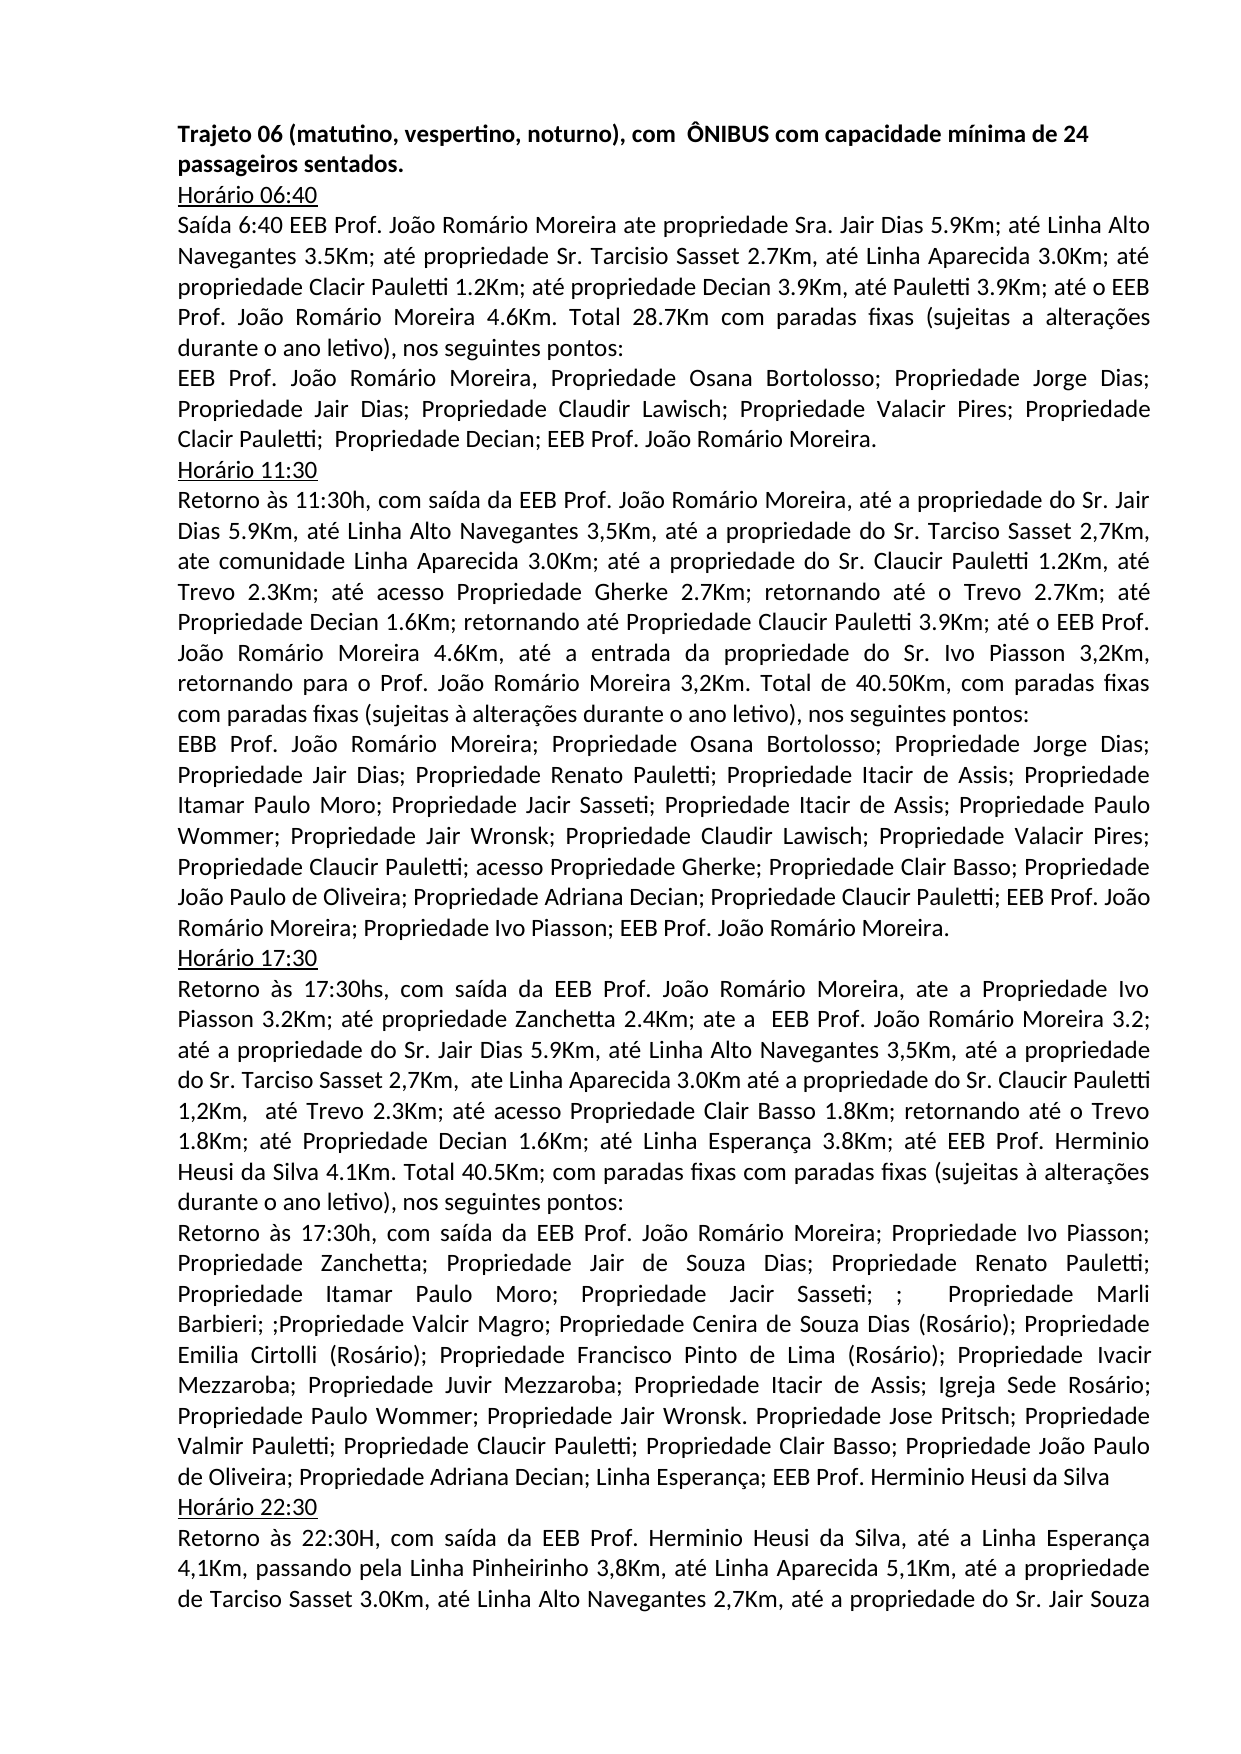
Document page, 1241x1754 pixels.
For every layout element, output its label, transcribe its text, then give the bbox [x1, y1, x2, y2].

text Retorno às 17:30h, com saída da EEB Prof. João Romário Moreira; Propriedade Ivo Piasson; Propriedade Zanchetta; Propriedade Jair de Souza Dias; Propriedade Renato Pauletti; Propriedade Itamar Paulo Moro; Propriedade Jacir Sasseti; ; Propriedade Marli Barbieri; ;Propriedade Valcir Magro; Propriedade Cenira de Souza Dias (Rosário); Propriedade Emilia Cirtolli (Rosário); Propriedade Francisco Pinto de Lima (Rosário); Propriedade Ivacir Mezzaroba; Propriedade Juvir Mezzaroba; Propriedade Itacir de Assis; Igreja Sede Rosário; Propriedade Paulo Wommer; Propriedade Jair Wronsk. Propriedade Jose Pritsch; Propriedade Valmir Pauletti; Propriedade Claucir Pauletti; Propriedade Clair Basso; Propriedade João Paulo de Oliveira; Propriedade Adriana Decian; Linha Esperança; EEB Prof. Herminio Heusi da Silva [177, 1217, 1152, 1492]
text EEB Prof. João Romário Moreira, Propriedade Osana Bortolosso; Propriedade Jorge Dias; Propriedade Jair Dias; Propriedade Claudir Lawisch; Propriedade Valacir Pires; Propriedade Clacir Pauletti; Propriedade Decian; EEB Prof. João Romário Moreira. [177, 362, 1152, 454]
text Saída 6:40 EEB Prof. João Romário Moreira ate propriedade Sra. Jair Dias 5.9Km; até Linha Alto Navegantes 3.5Km; até propriedade Sr. Tarcisio Sasset 2.7Km, até Linha Aparecida 3.0Km; até propriedade Clacir Pauletti 1.2Km; até propriedade Decian 3.9Km, até Pauletti 3.9Km; até o EEB Prof. João Romário Moreira 4.6Km. Total 28.7Km com paradas fixas (sujeitas a alterações durante o ano letivo), nos seguintes pontos: [177, 210, 1152, 362]
text Trajeto 06 (matutino, vespertino, noturno), com ÔNIBUS com capacidade mínima de 24 passageiros sentados. [177, 118, 1152, 179]
text Horário 11:30 [177, 454, 1152, 484]
text Retorno às 17:30hs, com saída da EEB Prof. João Romário Moreira, ate a Propriedade Ivo Piasson 3.2Km; até propriedade Zanchetta 2.4Km; ate a EEB Prof. João Romário Moreira 3.2; até a propriedade do Sr. Jair Dias 5.9Km, até Linha Alto Navegantes 3,5Km, até a propriedade do Sr. Tarciso Sasset 2,7Km, ate Linha Aparecida 3.0Km até a propriedade do Sr. Claucir Pauletti 1,2Km, até Trevo 2.3Km; até acesso Propriedade Clair Basso 1.8Km; retornando até o Trevo 1.8Km; até Propriedade Decian 1.6Km; até Linha Esperança 3.8Km; até EEB Prof. Herminio Heusi da Silva 4.1Km. Total 40.5Km; com paradas fixas com paradas fixas (sujeitas à alterações durante o ano letivo), nos seguintes pontos: [177, 973, 1152, 1217]
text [177, 1522, 1152, 1614]
text Horário 06:40 [177, 179, 1152, 210]
text Horário 22:30 [177, 1492, 1152, 1522]
text EBB Prof. João Romário Moreira; Propriedade Osana Bortolosso; Propriedade Jorge Dias; Propriedade Jair Dias; Propriedade Renato Pauletti; Propriedade Itacir de Assis; Propriedade Itamar Paulo Moro; Propriedade Jacir Sasseti; Propriedade Itacir de Assis; Propriedade Paulo Wommer; Propriedade Jair Wronsk; Propriedade Claudir Lawisch; Propriedade Valacir Pires; Propriedade Claucir Pauletti; acesso Propriedade Gherke; Propriedade Clair Basso; Propriedade João Paulo de Oliveira; Propriedade Adriana Decian; Propriedade Claucir Pauletti; EEB Prof. João Romário Moreira; Propriedade Ivo Piasson; EEB Prof. João Romário Moreira. [177, 728, 1152, 942]
text Horário 17:30 [177, 942, 1152, 973]
text Retorno às 11:30h, com saída da EEB Prof. João Romário Moreira, até a propriedade do Sr. Jair Dias 5.9Km, até Linha Alto Navegantes 3,5Km, até a propriedade do Sr. Tarciso Sasset 2,7Km, ate comunidade Linha Aparecida 3.0Km; até a propriedade do Sr. Claucir Pauletti 1.2Km, até Trevo 2.3Km; até acesso Propriedade Gherke 2.7Km; retornando até o Trevo 2.7Km; até Propriedade Decian 1.6Km; retornando até Propriedade Claucir Pauletti 3.9Km; até o EEB Prof. João Romário Moreira 4.6Km, até a entrada da propriedade do Sr. Ivo Piasson 3,2Km, retornando para o Prof. João Romário Moreira 3,2Km. Total de 40.50Km, com paradas fixas com paradas fixas (sujeitas à alterações durante o ano letivo), nos seguintes pontos: [177, 484, 1152, 728]
